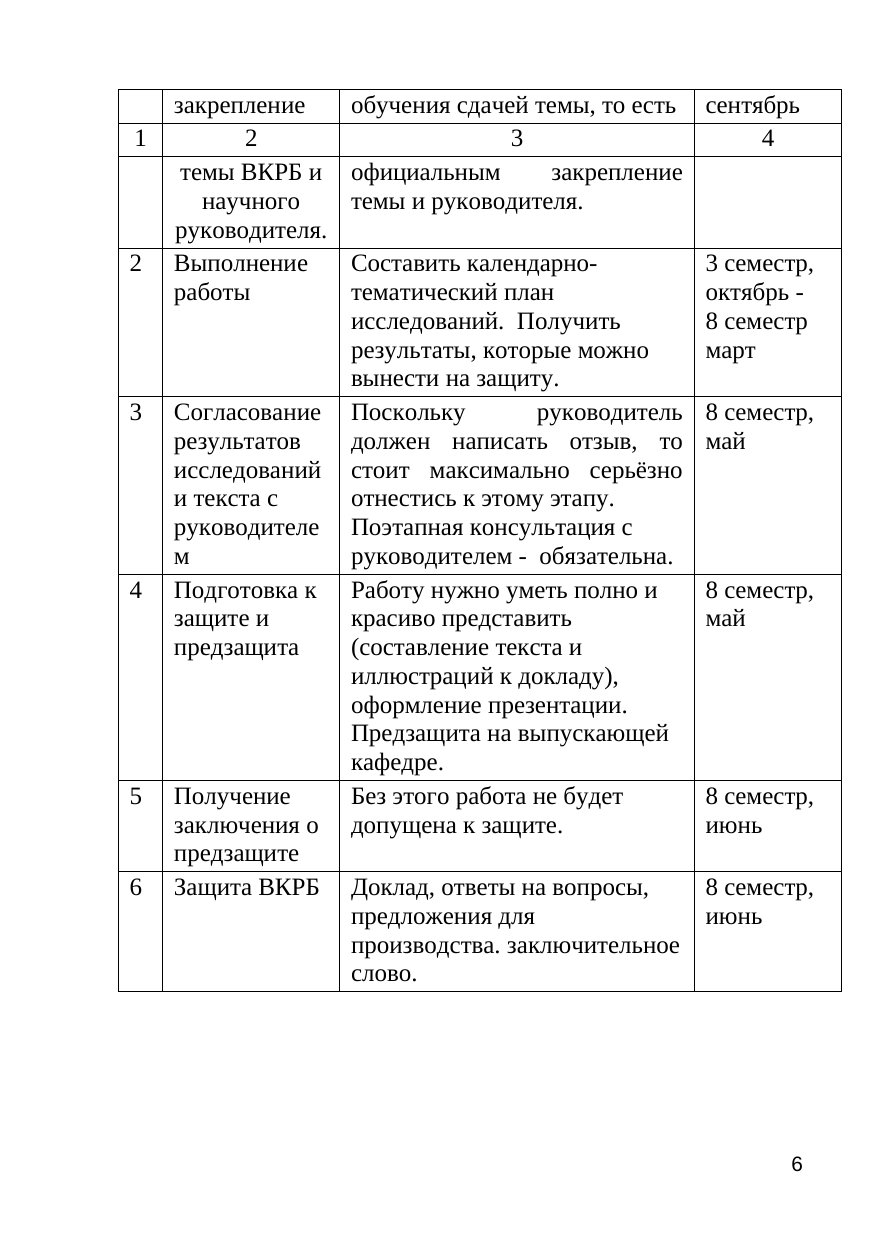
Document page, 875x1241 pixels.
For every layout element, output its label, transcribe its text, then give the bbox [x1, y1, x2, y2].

table_cell 1 [119, 90, 162, 122]
table_cell Без этого работа не будет допущена к защите. [340, 781, 694, 871]
table_cell 3 семестр, сентябрь [695, 90, 841, 122]
table_cell Выполнение работы [163, 249, 339, 396]
table_cell темы ВКРБ и научного руководителя. [163, 157, 339, 247]
table_cell Согласование результатов исследований и текста с руководителем [163, 397, 339, 574]
table_cell Составить календарно-тематический план исследований. Получить результаты, которые можно вынести на защиту. [340, 249, 694, 396]
table_cell 3 [340, 124, 694, 156]
table_cell Поскольку руководитель должен написать отзыв, то стоит максимально серьёзно отнестись к этому этапу. Поэтапная консультация с руководителем - обязательна. [340, 397, 694, 574]
table_cell официальным закрепление темы и руководителя. [340, 157, 694, 247]
table_cell [695, 157, 841, 247]
table_cell 3 семестр, октябрь - 8 семестр март [695, 249, 841, 396]
table_cell Подготовка к защите и предзащита [163, 575, 339, 780]
table_cell Работу нужно уметь полно и красиво представить (составление текста и иллюстраций к докладу), оформление презентации. Предзащита на выпускающей кафедре. [340, 575, 694, 780]
table_cell 6 [119, 872, 162, 991]
table_cell Выбор и закрепление [163, 90, 339, 122]
table_cell 5 [119, 781, 162, 871]
table_cell 8 семестр, май [695, 397, 841, 574]
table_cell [340, 90, 694, 122]
table_cell Получение заключения о предзащите [163, 781, 339, 871]
table_cell 8 семестр, июнь [695, 781, 841, 871]
table_cell 2 [163, 124, 339, 156]
table_cell Защита ВКРБ [163, 872, 339, 991]
table_cell Доклад, ответы на вопросы, предложения для производства. заключительное слово. [340, 872, 694, 991]
table_cell 8 семестр, май [695, 575, 841, 780]
table_cell [119, 157, 162, 247]
table_cell 1 [119, 124, 162, 156]
table_cell 3 [119, 397, 162, 574]
table_cell 4 [119, 575, 162, 780]
table_cell 8 семестр, июнь [695, 872, 841, 991]
table_cell 2 [119, 249, 162, 396]
table_cell 4 [695, 124, 841, 156]
